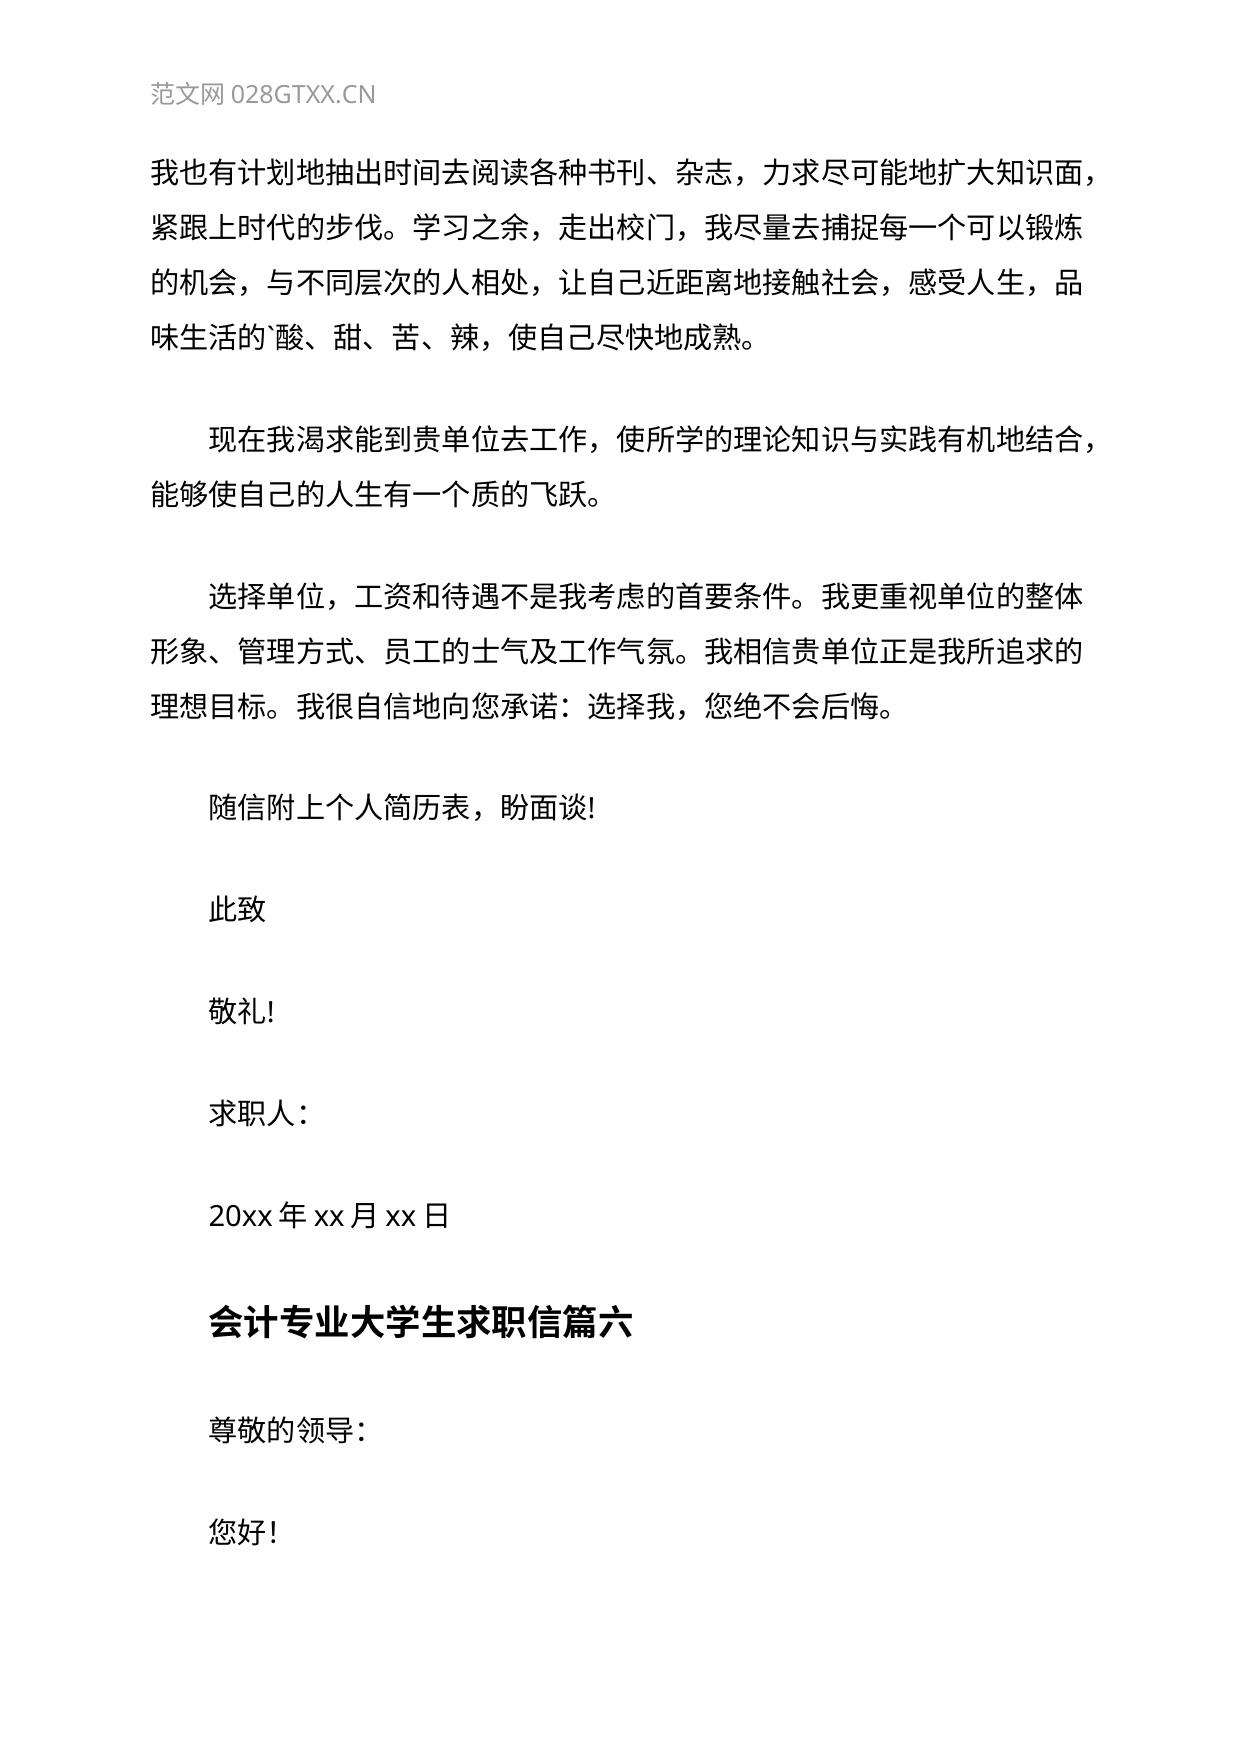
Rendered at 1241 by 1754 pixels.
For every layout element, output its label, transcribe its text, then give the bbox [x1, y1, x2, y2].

text 此致 [150, 887, 1090, 929]
text 20xx年xx月xx日 [150, 1192, 1090, 1235]
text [150, 150, 1090, 357]
text 敬礼! [150, 989, 1090, 1031]
text 会计专业大学生求职信篇六 [150, 1294, 1090, 1346]
text 选择单位，工资和待遇不是我考虑的首要条件。我更重视单位的整体形象、管理方式、员工的士气及工作气氛。我相信贵单位正是我所追求的理想目标。我很自信地向您承诺：选择我，您绝不会后悔。 [150, 573, 1090, 725]
text 求职人： [150, 1091, 1090, 1133]
text 随信附上个人简历表，盼面谈! [150, 785, 1090, 827]
text 现在我渴求能到贵单位去工作，使所学的理论知识与实践有机地结合，能够使自己的人生有一个质的飞跃。 [150, 417, 1090, 514]
text 您好！ [150, 1509, 1090, 1552]
text 尊敬的领导： [150, 1408, 1090, 1450]
